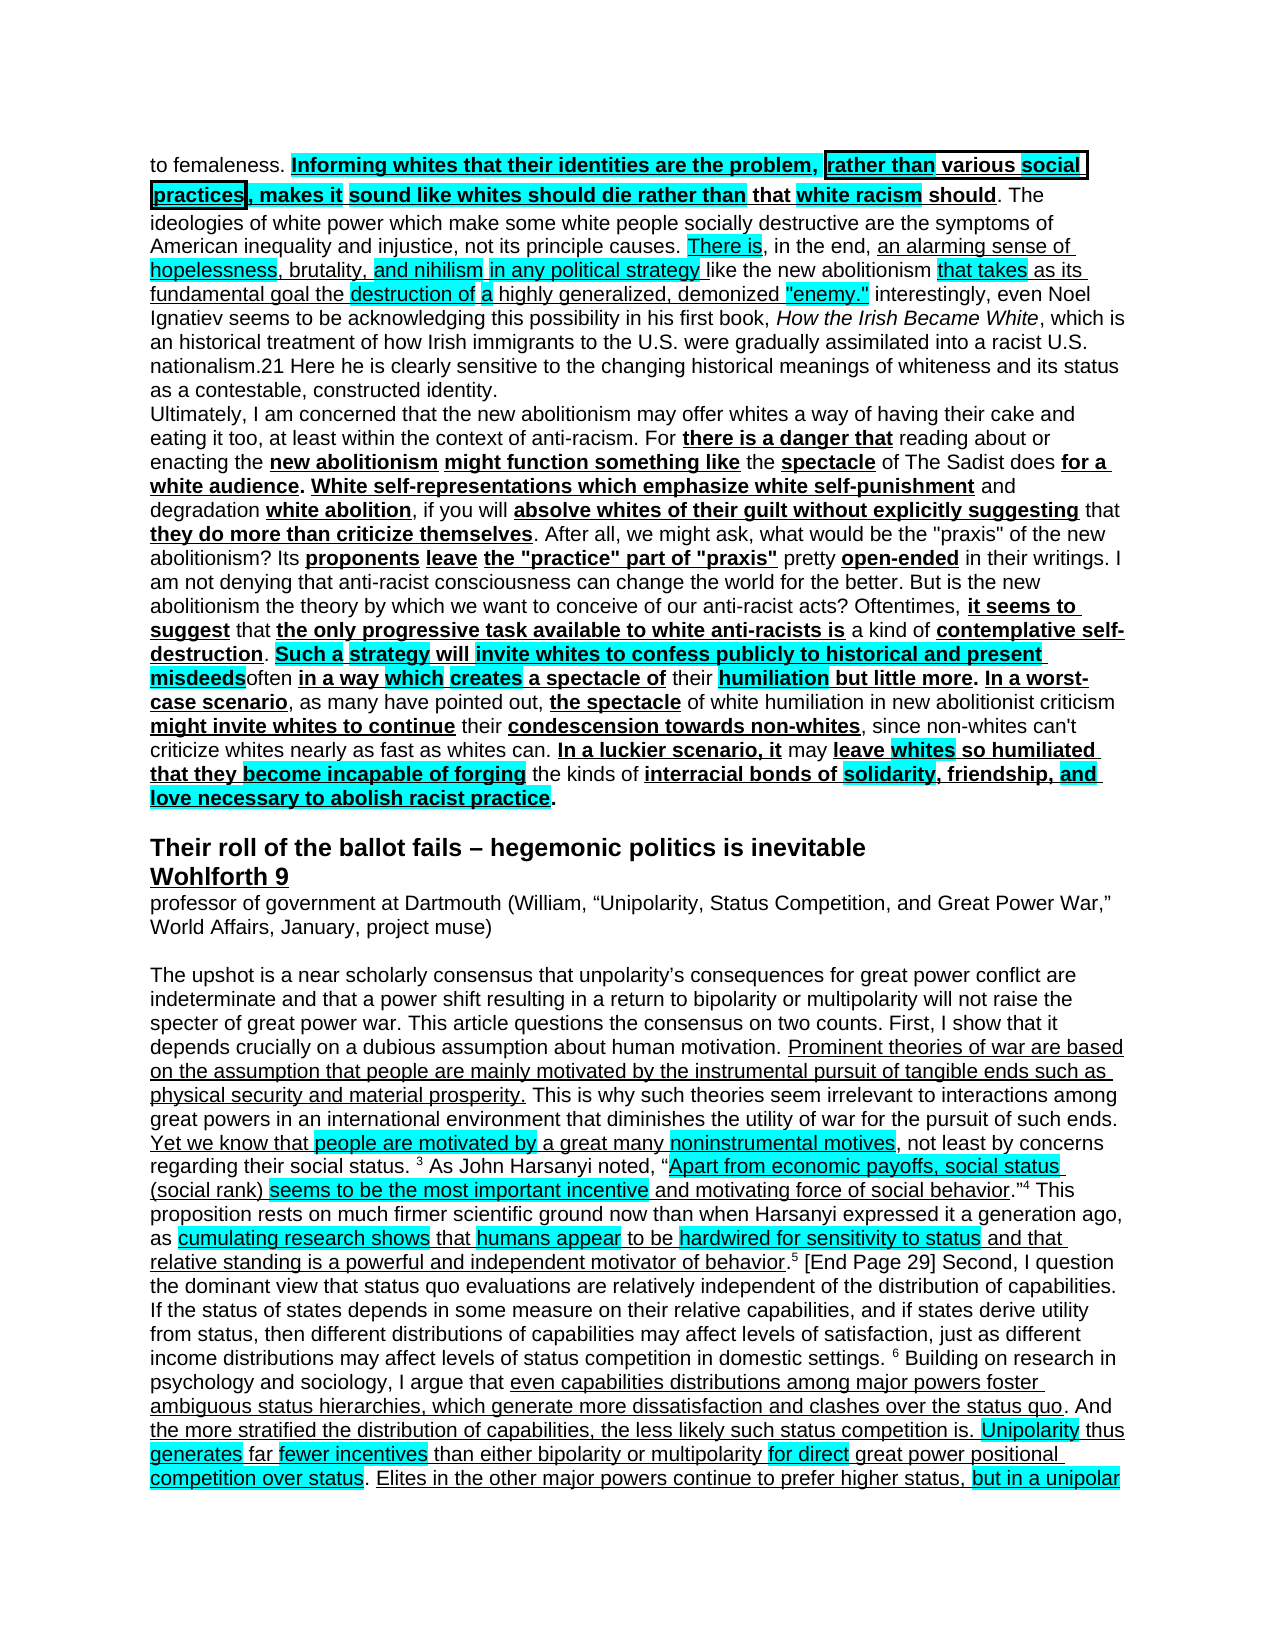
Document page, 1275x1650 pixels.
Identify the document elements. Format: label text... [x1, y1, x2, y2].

text professor of government at Dartmouth (William, “Unipolarity, Status Competition, and Great Power War,” World Affairs, January, project muse) [150, 891, 1125, 939]
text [150, 963, 1125, 1439]
text Their roll of the ballot fails – hegemonic politics is inevitable [150, 833, 1125, 862]
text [150, 150, 1125, 402]
text Ultimately, I am concerned that the new abolitionism may offer whites a way of having their cake and eating it too, at least within the context of anti-racism. For there is a danger that reading about or enacting the new abolitionism might function something like the spectacle of The Sadist does for a white audience. White self-representations which emphasize white self-punishment and degradation white abolition, if you will absolve whites of their guilt without explicitly suggesting that they do more than criticize themselves. After all, we might ask, what would be the "praxis" of the new abolitionism? Its proponents leave the "practice" part of "praxis" pretty open-ended in their writings. I am not denying that anti-racist consciousness can change the world for the better. But is the new abolitionism the theory by which we want to conceive of our anti-racist acts? Oftentimes, it seems to suggest that the only progressive task available to white anti-racists is a kind of contemplative self-destruction. Such a strategy will invite whites to confess publicly to historical and present misdeedsoften in a way which creates a spectacle of their humiliation but little more. In a worst-case scenario, as many have pointed out, the spectacle of white humiliation in new abolitionist criticism might invite whites to continue their condescension towards non-whites, since non-whites can't criticize whites nearly as fast as whites can. In a luckier scenario, it may leave whites so humiliated that they become incapable of forging the kinds of interracial bonds of solidarity, friendship, and love necessary to abolish racist practice. [150, 402, 1125, 809]
text Wohlforth 9 [150, 862, 1125, 891]
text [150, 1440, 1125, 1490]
